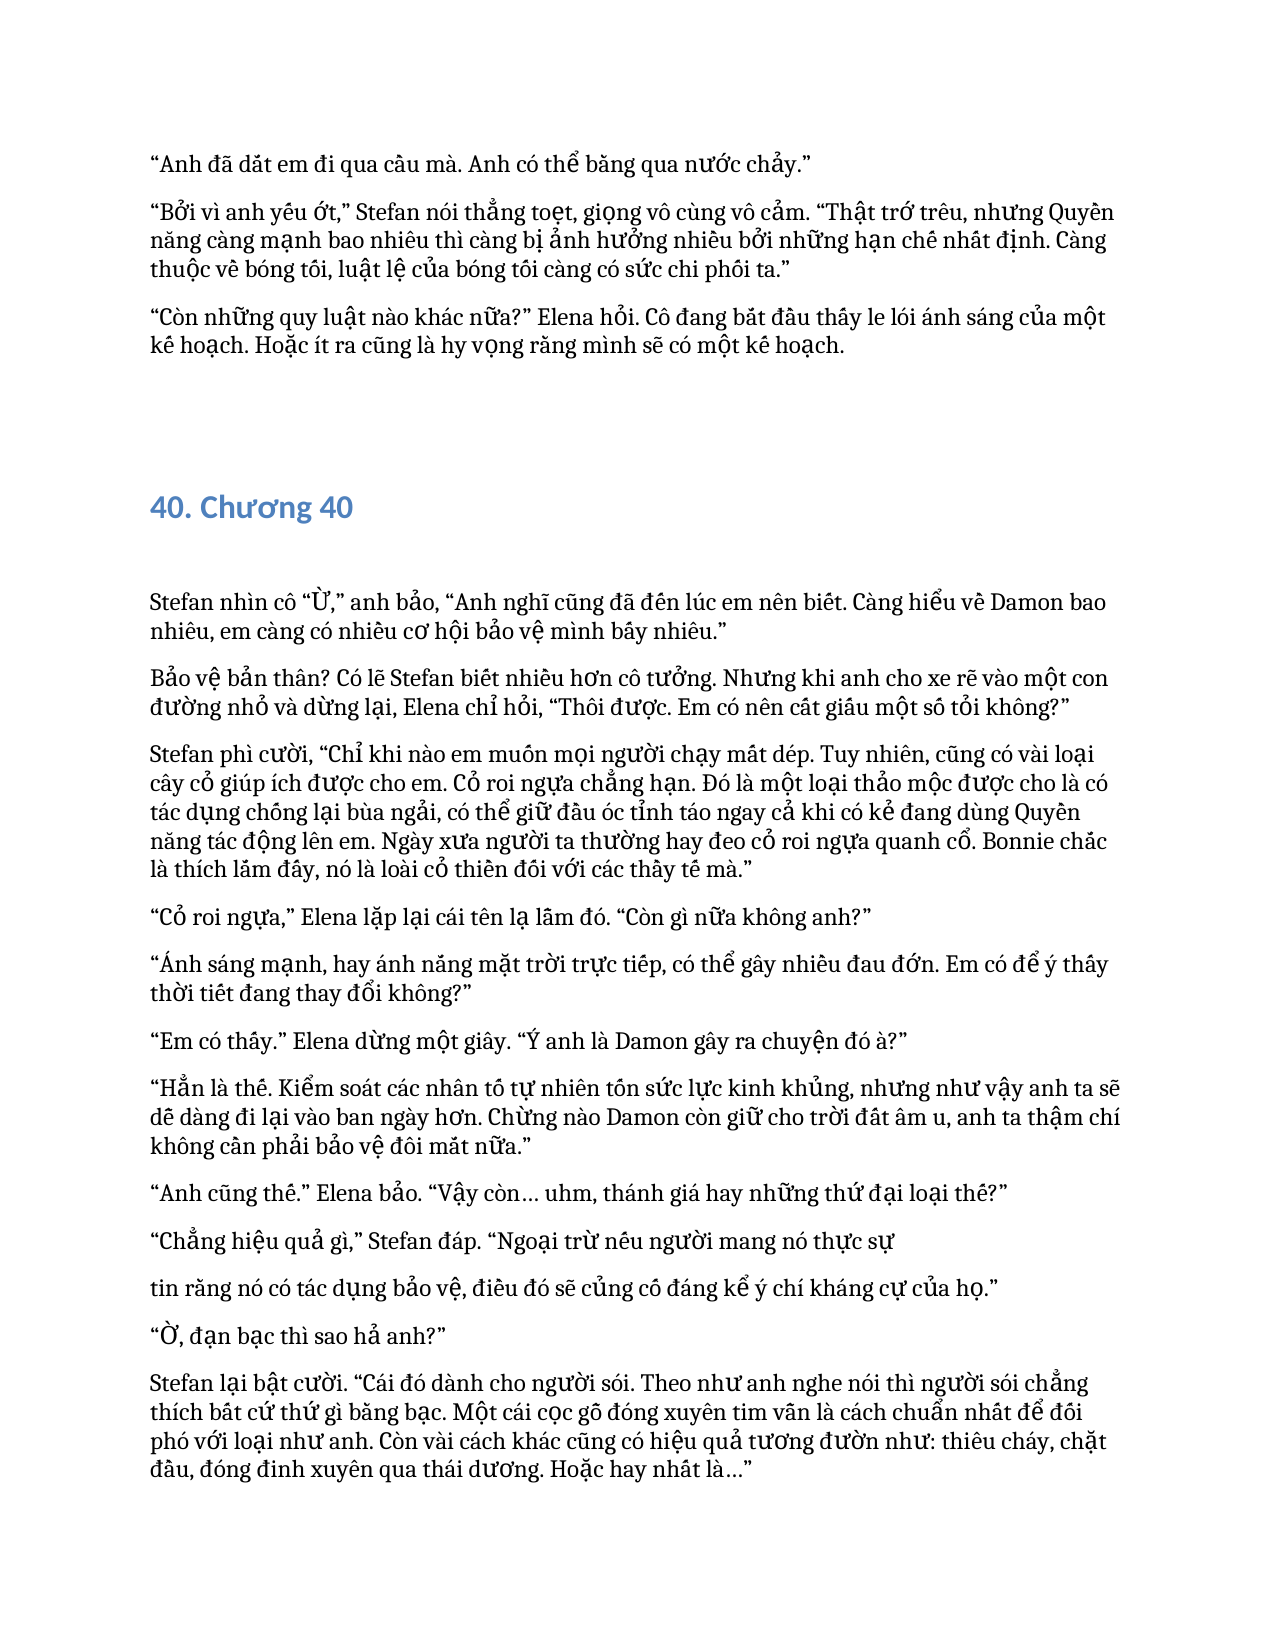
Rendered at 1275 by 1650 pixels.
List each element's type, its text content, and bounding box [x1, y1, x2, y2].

text “Anh đã dắt em đi qua cầu mà. Anh có thể bằng qua nước chảy.” [150, 150, 1125, 179]
text Bảo vệ bản thân? Có lẽ Stefan biết nhiều hơn cô tưởng. Nhưng khi anh cho xe rẽ vào một con đường nhỏ và dừng lại, Elena chỉ hỏi, “Thôi được. Em có nên cất giấu một số tỏi không?” [150, 664, 1125, 722]
text Stefan nhìn cô “Ừ,” anh bảo, “Anh nghĩ cũng đã đến lúc em nên biết. Càng hiểu về Damon bao nhiêu, em càng có nhiều cơ hội bảo vệ mình bấy nhiêu.” [150, 530, 1125, 645]
text “Chẳng hiệu quả gì,” Stefan đáp. “Ngoại trừ nếu người mang nó thực sự [150, 1227, 1125, 1255]
text “Anh cũng thế.” Elena bảo. “Vậy còn… uhm, thánh giá hay những thứ đại loại thế?” [150, 1179, 1125, 1208]
text “Ánh sáng mạnh, hay ánh nắng mặt trời trực tiếp, có thể gây nhiều đau đớn. Em có để ý thấy thời tiết đang thay đổi không?” [150, 950, 1125, 1008]
text “Ờ, đạn bạc thì sao hả anh?” [150, 1322, 1125, 1350]
subtitle 40. Chương 40 [150, 486, 1125, 527]
text Stefan phì cười, “Chỉ khi nào em muốn mọi người chạy mất dép. Tuy nhiên, cũng có vài loại cây cỏ giúp ích được cho em. Cỏ roi ngựa chẳng hạn. Đó là một loại thảo mộc được cho là có tác dụng chống lại bùa ngải, có thể giữ đầu óc tỉnh táo ngay cả khi có kẻ đang dùng Quyền năng tác động lên em. Ngày xưa người ta thường hay đeo cỏ roi ngựa quanh cổ. Bonnie chắc là thích lắm đấy, nó là loài cỏ thiền đối với các thầy tế mà.” [150, 740, 1125, 884]
text tin rằng nó có tác dụng bảo vệ, điều đó sẽ củng cố đáng kể ý chí kháng cự của họ.” [150, 1274, 1125, 1303]
text “Em có thấy.” Elena dừng một giây. “Ý anh là Damon gây ra chuyện đó à?” [150, 1027, 1125, 1055]
text “Bởi vì anh yếu ớt,” Stefan nói thẳng toẹt, giọng vô cùng vô cảm. “Thật trớ trêu, nhưng Quyền năng càng mạnh bao nhiêu thì càng bị ảnh hưởng nhiều bởi những hạn chế nhất định. Càng thuộc về bóng tối, luật lệ của bóng tối càng có sức chi phối ta.” [150, 197, 1125, 284]
text “Cỏ roi ngựa,” Elena lặp lại cái tên lạ lẫm đó. “Còn gì nữa không anh?” [150, 903, 1125, 932]
text Stefan lại bật cười. “Cái đó dành cho người sói. Theo như anh nghe nói thì người sói chẳng thích bất cứ thứ gì bằng bạc. Một cái cọc gỗ đóng xuyên tim vẫn là cách chuẩn nhất để đối phó với loại như anh. Còn vài cách khác cũng có hiệu quả tương đườn như: thiêu cháy, chặt đầu, đóng đinh xuyên qua thái dương. Hoặc hay nhất là…” [150, 1369, 1125, 1484]
text “Còn những quy luật nào khác nữa?” Elena hỏi. Cô đang bắt đầu thấy le lói ánh sáng của một kế hoạch. Hoặc ít ra cũng là hy vọng rằng mình sẽ có một kế hoạch. [150, 302, 1125, 360]
text “Hẳn là thế. Kiểm soát các nhân tố tự nhiên tốn sức lực kinh khủng, nhưng như vậy anh ta sẽ dễ dàng đi lại vào ban ngày hơn. Chừng nào Damon còn giữ cho trời đất âm u, anh ta thậm chí không cần phải bảo vệ đôi mắt nữa.” [150, 1074, 1125, 1160]
